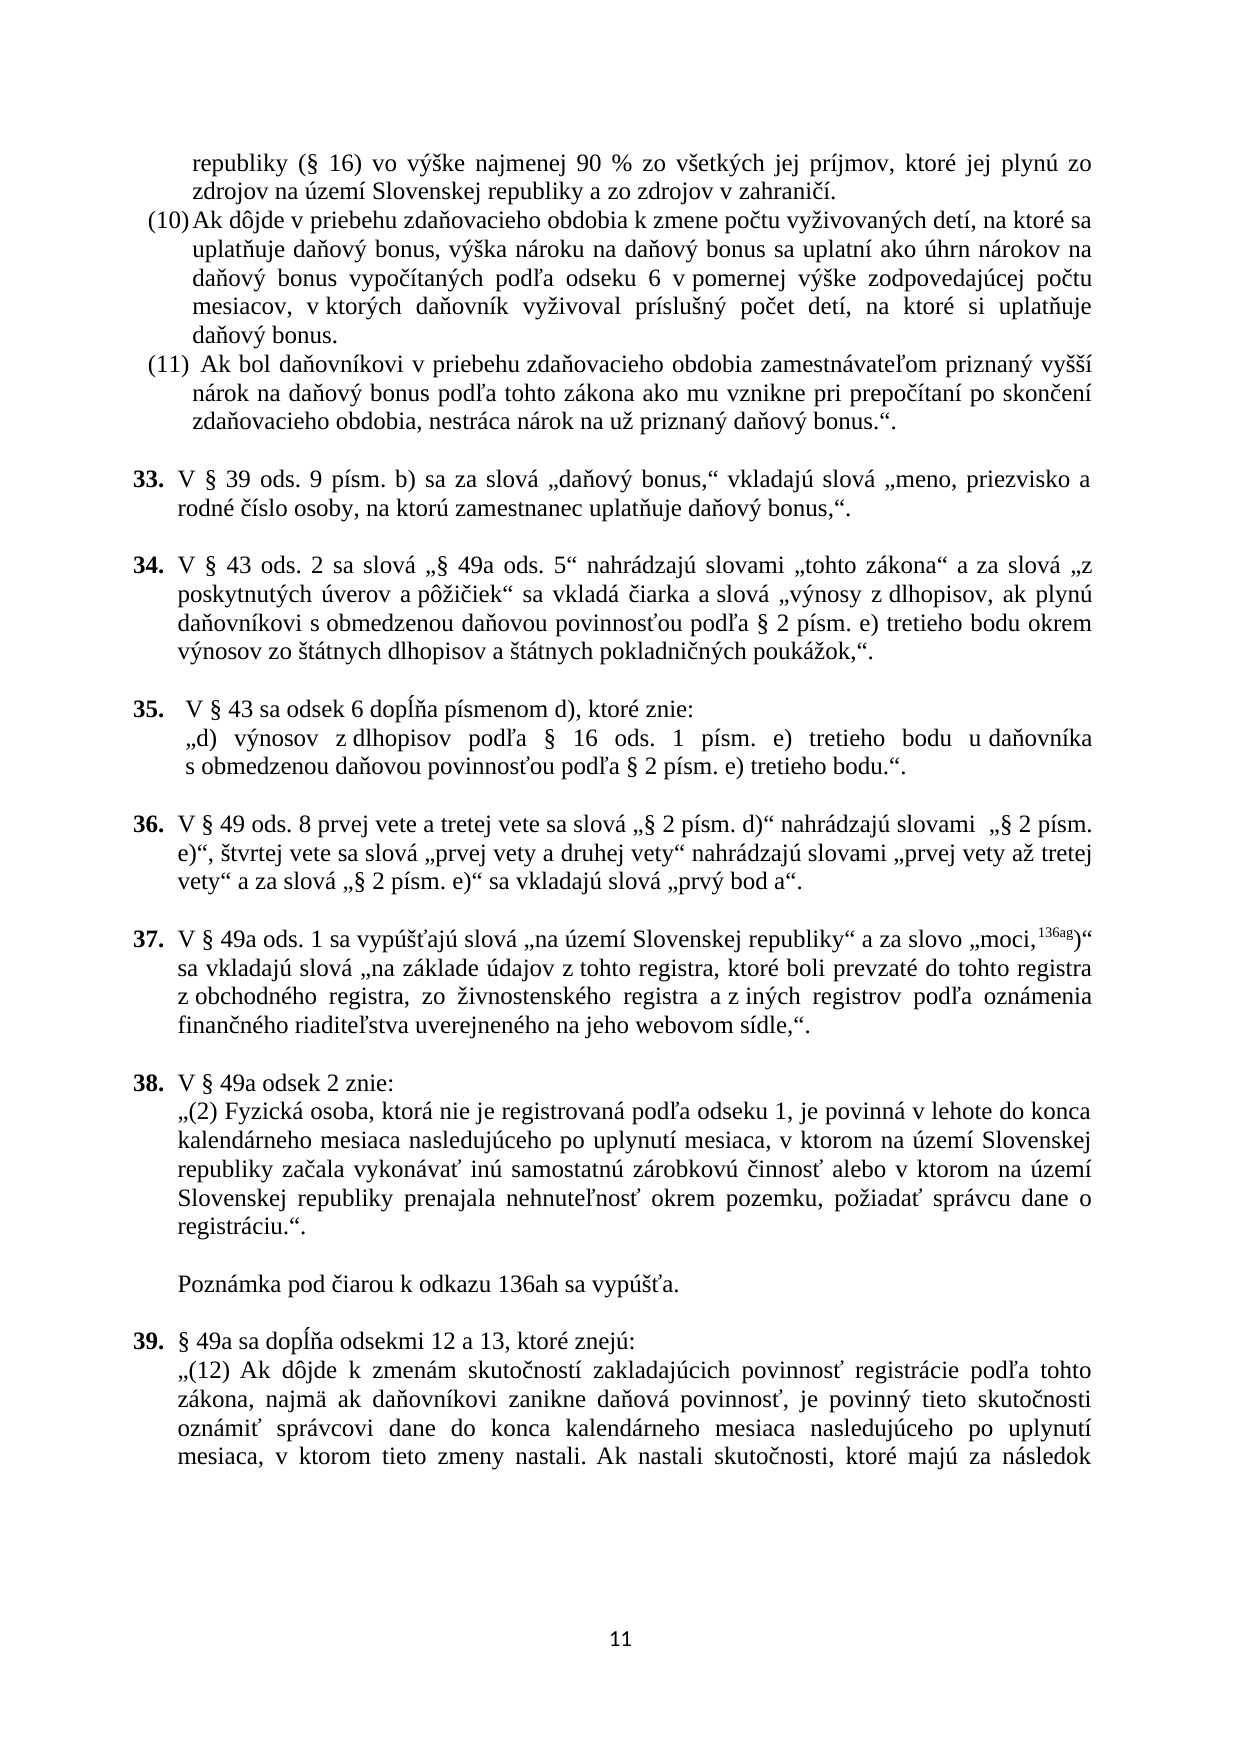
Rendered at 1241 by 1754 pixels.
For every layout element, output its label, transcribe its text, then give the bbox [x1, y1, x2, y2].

list V § 39 ods. 9 písm. b) sa za slová „daňový bonus,“ vkladajú slová „meno, priezvisko a rodné číslo osoby, na ktorú zamestnanec uplatňuje daňový bonus,“. [133, 464, 1092, 521]
list Poznámka pod čiarou k odkazu 136ah sa vypúšťa. [177, 1269, 1092, 1298]
list Ak dôjde v priebehu zdaňovacieho obdobia k zmene počtu vyživovaných detí, na ktoré sa uplatňuje daňový bonus, výška nároku na daňový bonus sa uplatní ako úhrn nárokov na daňový bonus vypočítaných podľa odseku 6 v pomernej výške zodpovedajúcej počtu mesiacov, v ktorých daňovník vyživoval príslušný počet detí, na ktoré si uplatňuje daňový bonus. [148, 205, 1092, 349]
list V § 49a odsek 2 znie: [133, 1068, 1092, 1096]
list V § 49a ods. 1 sa vypúšťajú slová „na území Slovenskej republiky“ a za slovo „moci,136ag)“ sa vkladajú slová „na základe údajov z tohto registra, ktoré boli prevzaté do tohto registra z obchodného registra, zo živnostenského registra a z iných registrov podľa oznámenia finančného riaditeľstva uverejneného na jeho webovom sídle,“. [133, 924, 1092, 1039]
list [177, 1355, 1092, 1470]
list Ak bol daňovníkovi v priebehu zdaňovacieho obdobia zamestnávateľom priznaný vyšší nárok na daňový bonus podľa tohto zákona ako mu vznikne pri prepočítaní po skončení zdaňovacieho obdobia, nestráca nárok na už priznaný daňový bonus.“. [148, 349, 1092, 435]
list V § 49 ods. 8 prvej vete a tretej vete sa slová „§ 2 písm. d)“ nahrádzajú slovami „§ 2 písm. e)“, štvrtej vete sa slová „prvej vety a druhej vety“ nahrádzajú slovami „prvej vety až tretej vety“ a za slová „§ 2 písm. e)“ sa vkladajú slová „prvý bod a“. [133, 809, 1092, 895]
list V § 43 sa odsek 6 dopĺňa písmenom d), ktoré znie: [133, 694, 1092, 723]
list § 49a sa dopĺňa odsekmi 12 a 13, ktoré znejú: [133, 1326, 1092, 1355]
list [148, 148, 1092, 205]
list V § 43 ods. 2 sa slová „§ 49a ods. 5“ nahrádzajú slovami „tohto zákona“ a za slová „z poskytnutých úverov a pôžičiek“ sa vkladá čiarka a slová „výnosy z dlhopisov, ak plynú daňovníkovi s obmedzenou daňovou povinnosťou podľa § 2 písm. e) tretieho bodu okrem výnosov zo štátnych dlhopisov a štátnych pokladničných poukážok,“. [133, 550, 1092, 665]
list „(2) Fyzická osoba, ktorá nie je registrovaná podľa odseku 1, je povinná v lehote do konca kalendárneho mesiaca nasledujúceho po uplynutí mesiaca, v ktorom na území Slovenskej republiky začala vykonávať inú samostatnú zárobkovú činnosť alebo v ktorom na území Slovenskej republiky prenajala nehnuteľnosť okrem pozemku, požiadať správcu dane o registráciu.“. [177, 1096, 1092, 1240]
list „d) výnosov z dlhopisov podľa § 16 ods. 1 písm. e) tretieho bodu u daňovníka s obmedzenou daňovou povinnosťou podľa § 2 písm. e) tretieho bodu.“. [185, 723, 1092, 780]
